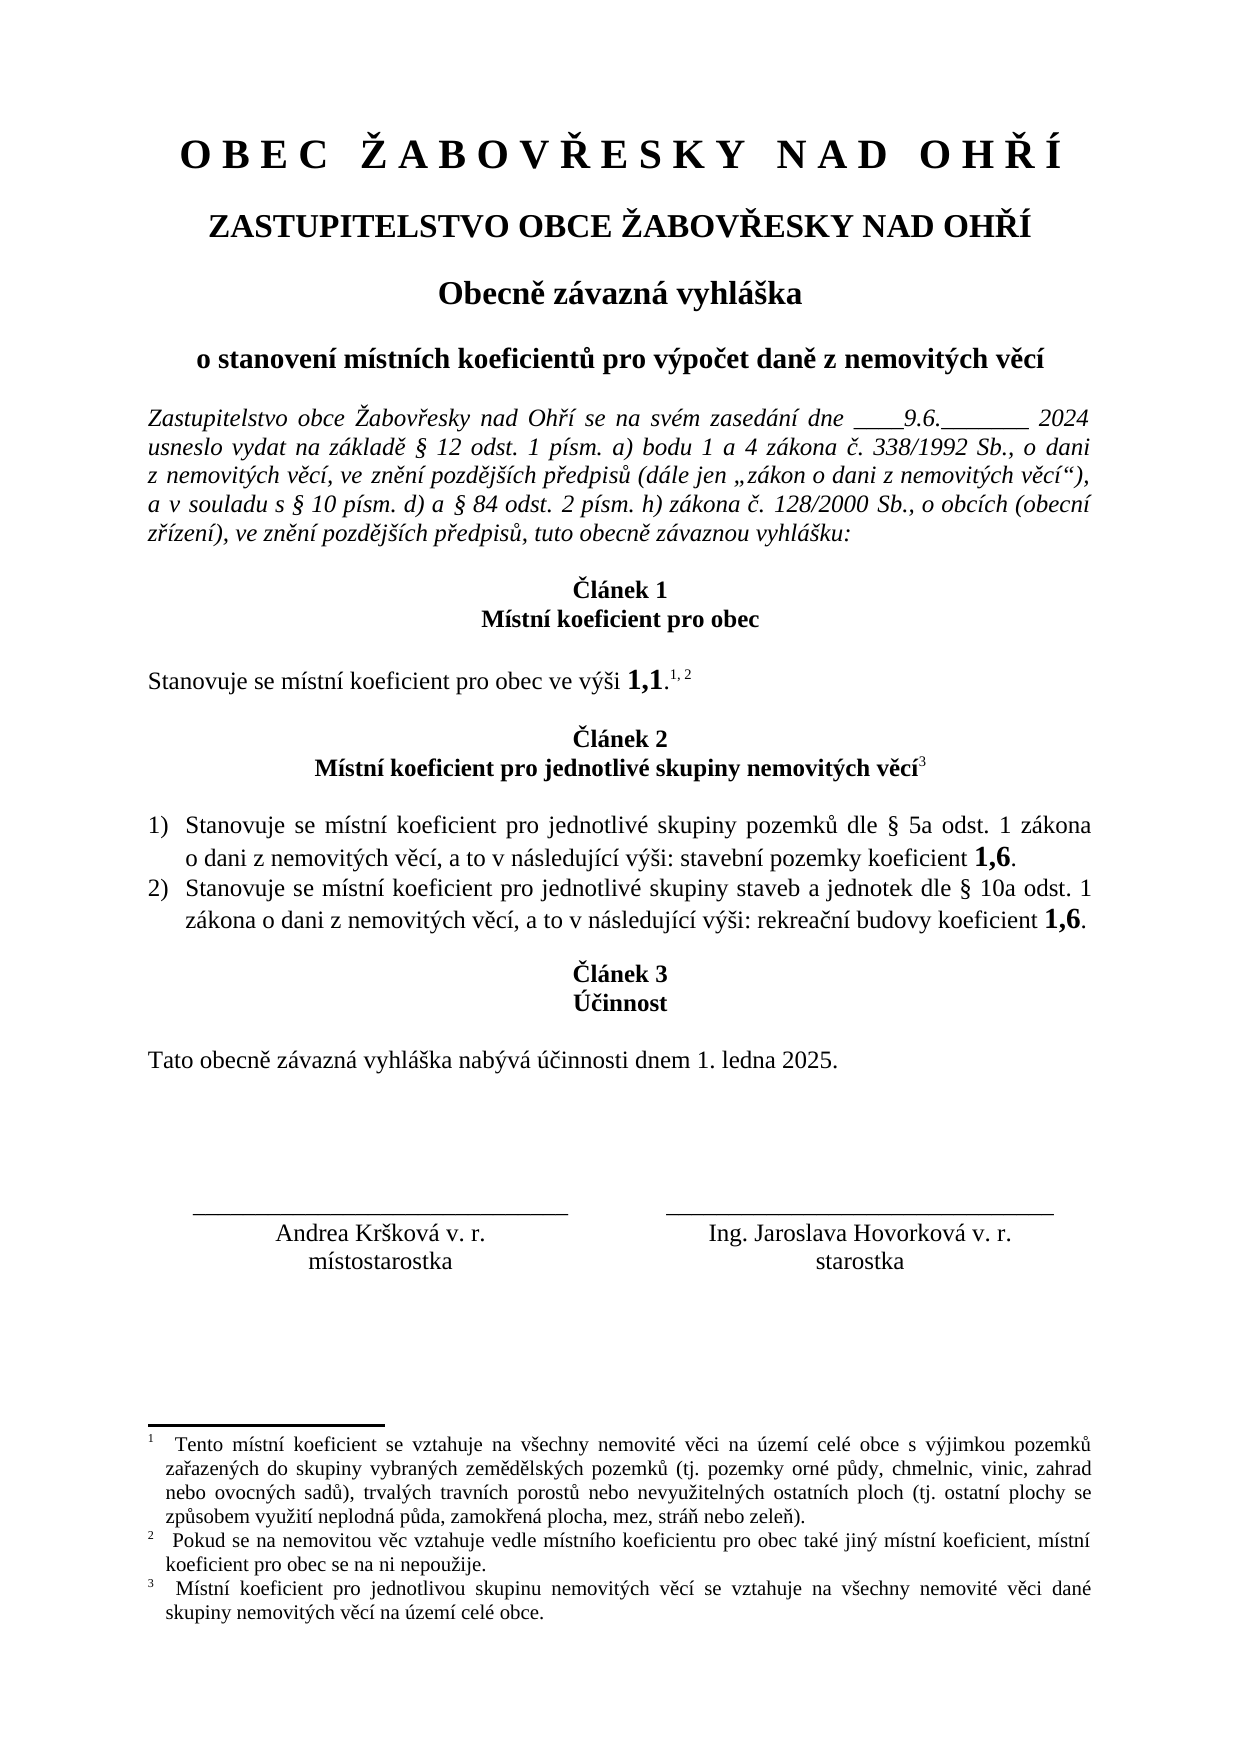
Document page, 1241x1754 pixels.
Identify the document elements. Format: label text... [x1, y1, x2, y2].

text Místní koeficient pro obec [148, 604, 1092, 633]
text Článek 3 [148, 959, 1092, 988]
text Článek 1 [148, 576, 1092, 604]
list Stanovuje se místní koeficient pro jednotlivé skupiny staveb a jednotek dle § 10a odst. 1 zákona o dani z nemovitých věcí, a to v následující výši: rekreační budovy koeficient 1,6. [148, 873, 1092, 935]
text Stanovuje se místní koeficient pro obec ve výši 1,1., [148, 662, 1092, 695]
text Účinnost [148, 988, 1092, 1016]
text Obecně závazná vyhláška [148, 274, 1092, 312]
list Stanovuje se místní koeficient pro jednotlivé skupiny pozemků dle § 5a odst. 1 zákona o dani z nemovitých věcí, a to v následující výši: stavební pozemky koeficient 1,6. [148, 810, 1092, 873]
table_header _______________________________ [620, 1189, 1100, 1218]
text Tato obecně závazná vyhláška nabývá účinnosti dnem 1. ledna 2025. [148, 1045, 1092, 1074]
text Zastupitelstvo obce Žabovřesky nad Ohří se na svém zasedání dne ____9.6._______ 2024 usneslo vydat na základě § 12 odst. 1 písm. a) bodu 1 a 4 zákona č. 338/1992 Sb., o dani z nemovitých věcí, ve znění pozdějších předpisů (dále jen „zákon o dani z nemovitých věcí“), a v souladu s § 10 písm. d) a § 84 odst. 2 písm. h) zákona č. 128/2000 Sb., o obcích (obecní zřízení), ve znění pozdějších předpisů, tuto obecně závaznou vyhlášku: [148, 403, 1092, 547]
table_header ______________________________ [140, 1189, 620, 1218]
table_cell Andrea Kršková v. r. místostarostka [140, 1218, 620, 1275]
text O B E C Ž A B O V Ř E S K Y N A D O H Ř Í [148, 130, 1092, 178]
text ZASTUPITELSTVO OBCE ŽABOVŘESKY NAD OHŘÍ [148, 207, 1092, 245]
table_cell Ing. Jaroslava Hovorková v. r. starostka [620, 1218, 1100, 1275]
text o stanovení místních koeficientů pro výpočet daně z nemovitých věcí [148, 341, 1092, 374]
text Článek 2 [148, 724, 1092, 753]
text Místní koeficient pro jednotlivé skupiny nemovitých věcí [148, 753, 1092, 782]
